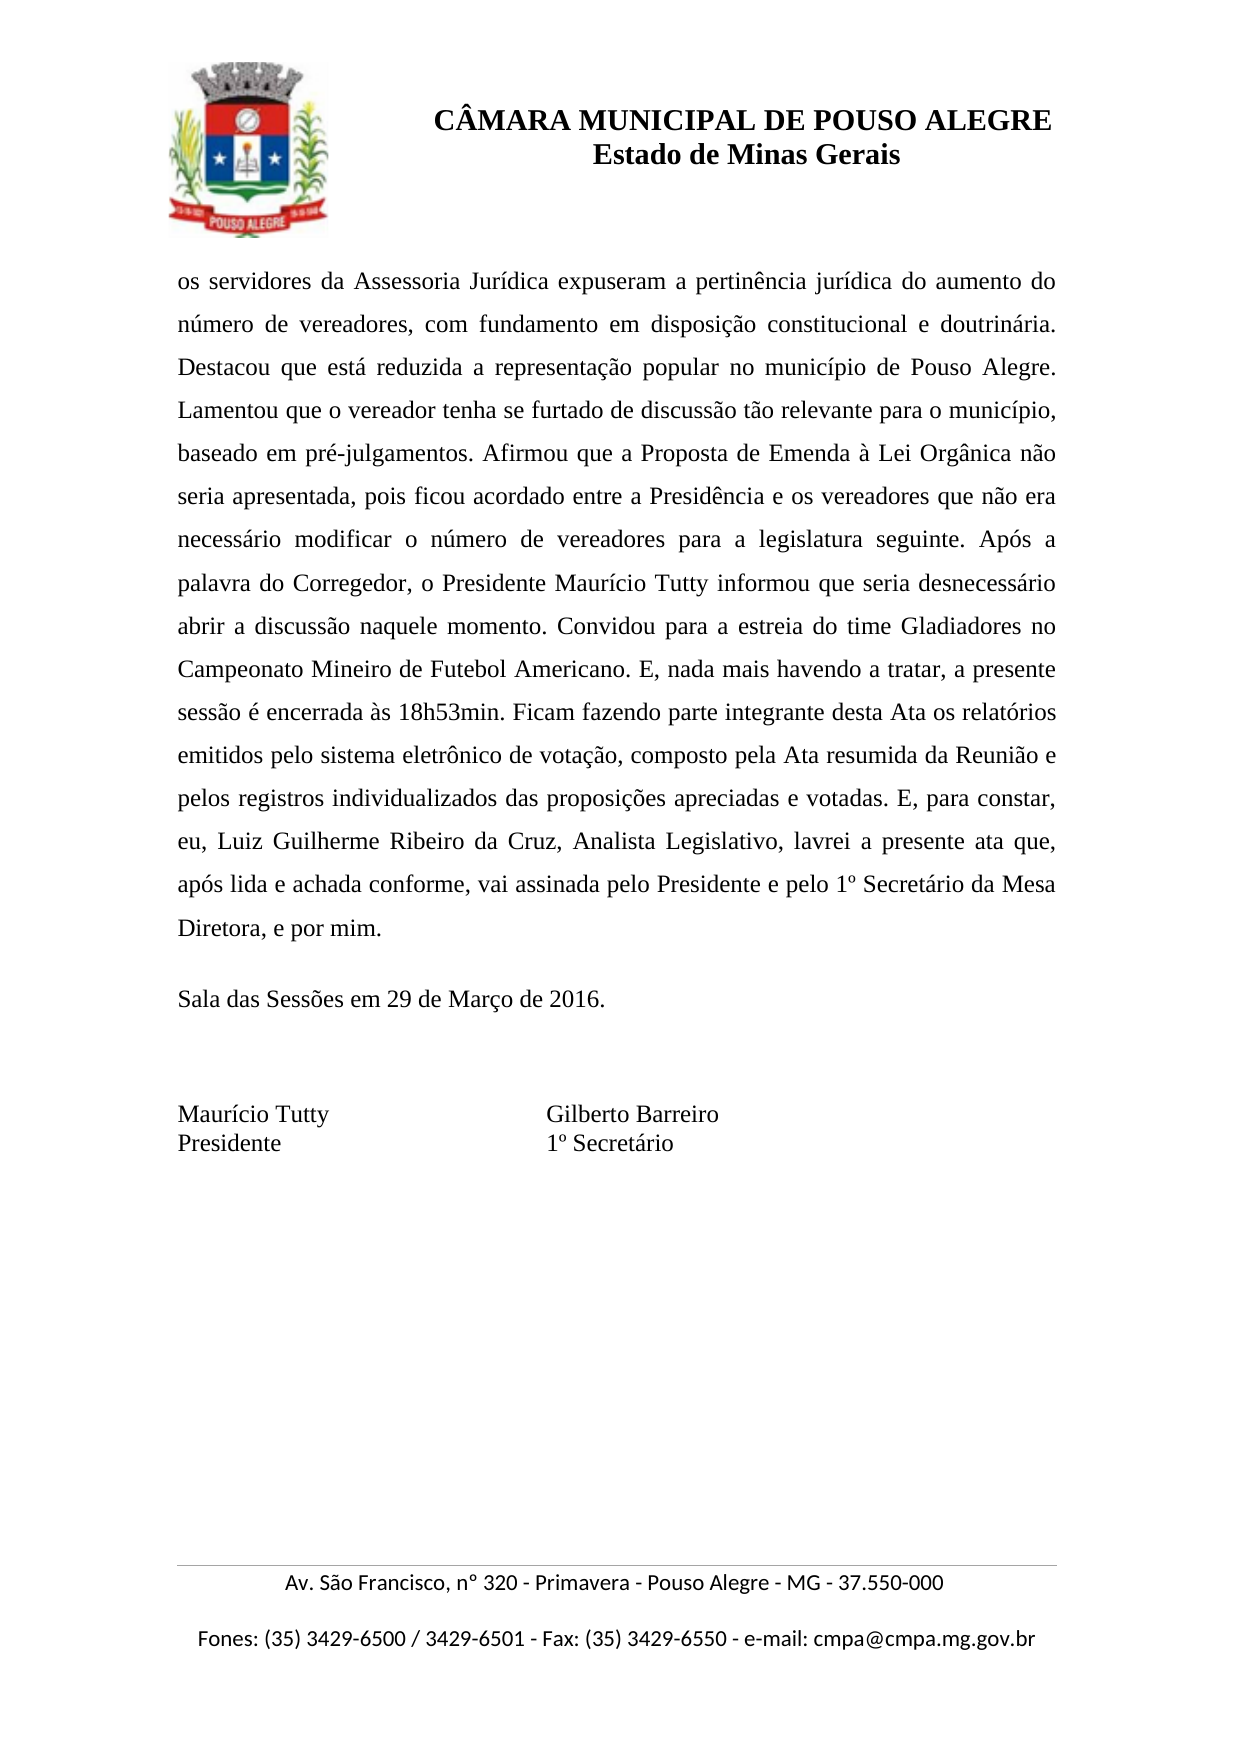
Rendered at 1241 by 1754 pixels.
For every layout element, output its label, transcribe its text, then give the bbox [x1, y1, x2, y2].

picture [168, 62, 329, 238]
text Maurício Tutty Gilberto Barreiro [177, 1099, 1057, 1128]
text Presidente 1º Secretário [177, 1128, 1057, 1157]
text Sala das Sessões em 29 de Março de 2016. [177, 984, 1057, 1013]
